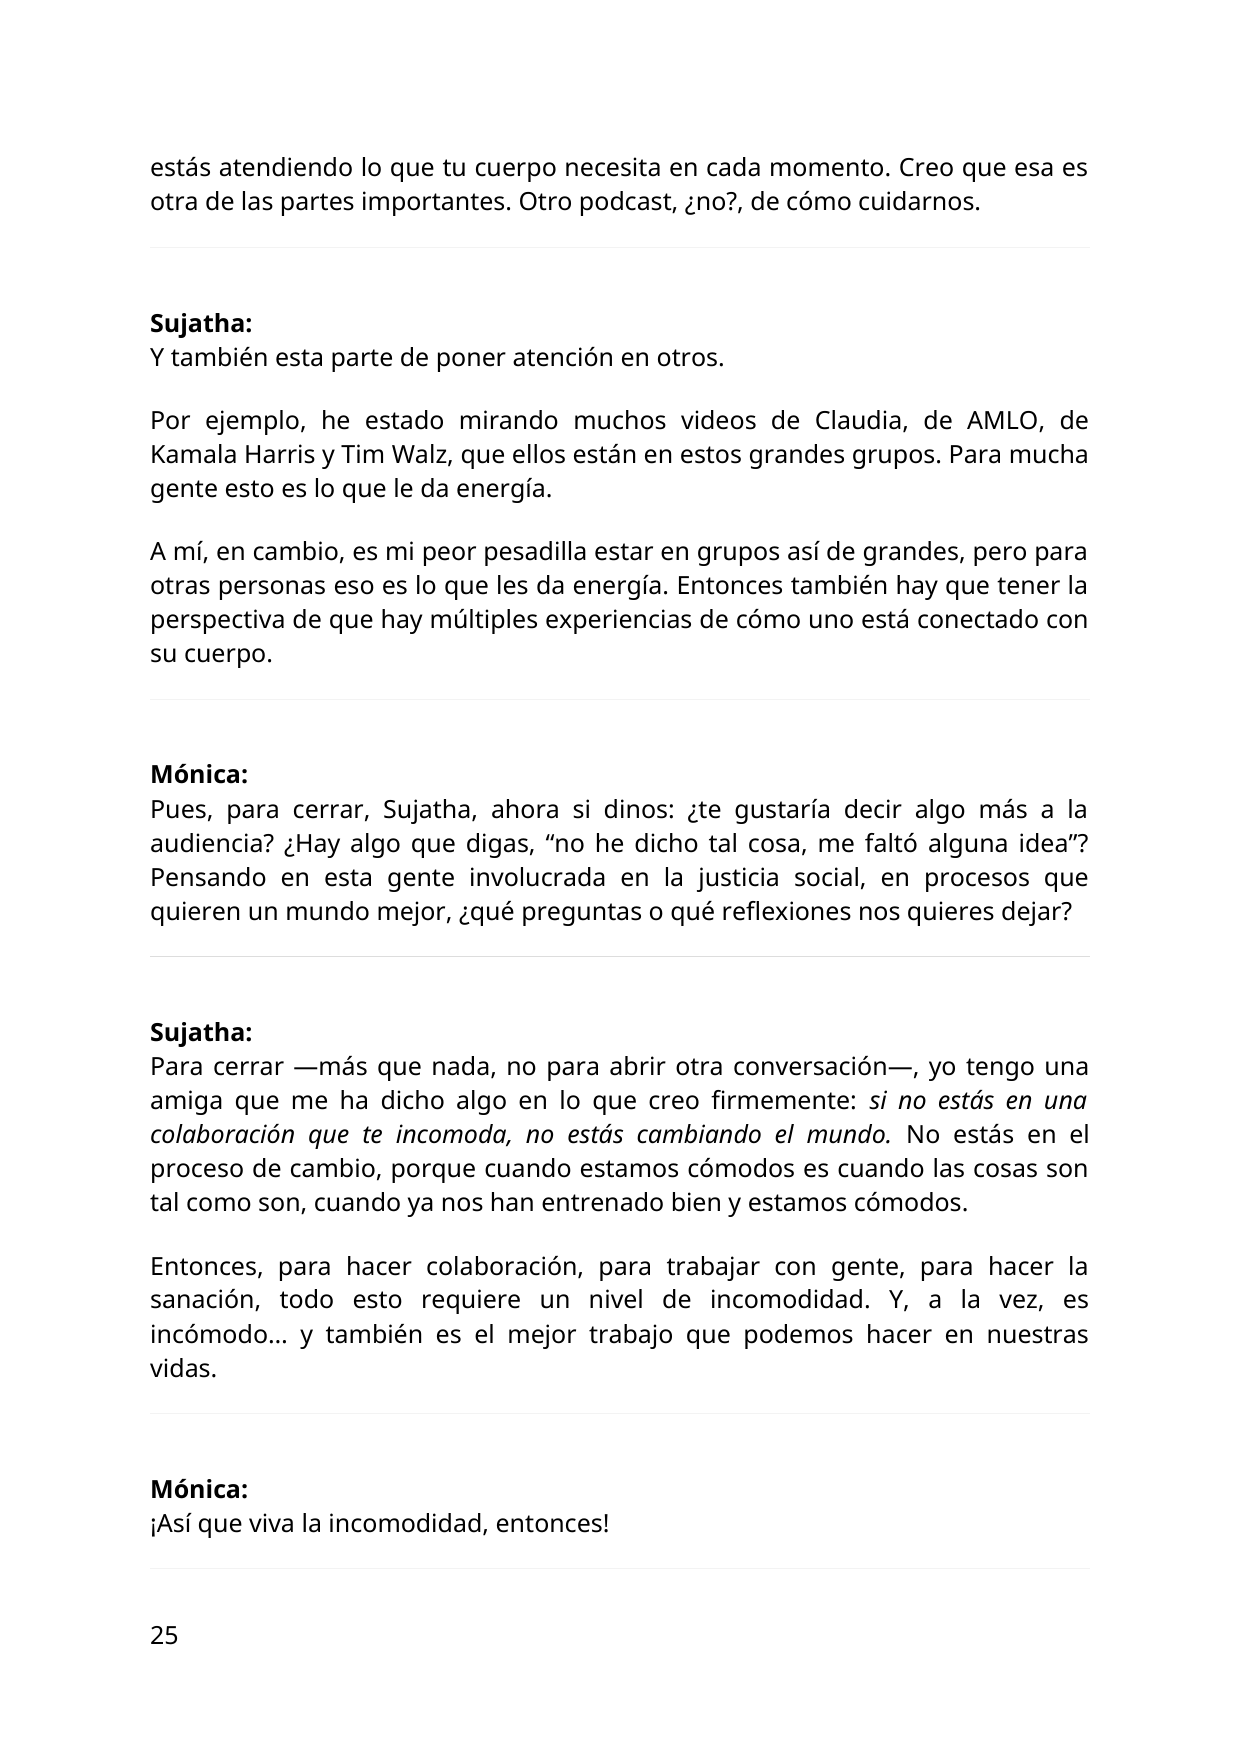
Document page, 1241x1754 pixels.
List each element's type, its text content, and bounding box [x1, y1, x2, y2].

text Mónica: ¡Así que viva la incomodidad, entonces! [150, 1471, 1090, 1539]
text A mí, en cambio, es mi peor pesadilla estar en grupos así de grandes, pero para otras personas eso es lo que les da energía. Entonces también hay que tener la perspectiva de que hay múltiples experiencias de cómo uno está conectado con su cuerpo. [150, 534, 1090, 670]
text Sujatha: Para cerrar —más que nada, no para abrir otra conversación—, yo tengo una amiga que me ha dicho algo en lo que creo firmemente: si no estás en una colaboración que te incomoda, no estás cambiando el mundo. No estás en el proceso de cambio, porque cuando estamos cómodos es cuando las cosas son tal como son, cuando ya nos han entrenado bien y estamos cómodos. [150, 1014, 1090, 1219]
text Sujatha: Y también esta parte de poner atención en otros. [150, 305, 1090, 373]
text Entonces, para hacer colaboración, para trabajar con gente, para hacer la sanación, todo esto requiere un nivel de incomodidad. Y, a la vez, es incómodo… y también es el mejor trabajo que podemos hacer en nuestras vidas. [150, 1248, 1090, 1384]
text Por ejemplo, he estado mirando muchos videos de Claudia, de AMLO, de Kamala Harris y Tim Walz, que ellos están en estos grandes grupos. Para mucha gente esto es lo que le da energía. [150, 402, 1090, 505]
text Mónica: Pues, para cerrar, Sujatha, ahora si dinos: ¿te gustaría decir algo más a la audiencia? ¿Hay algo que digas, “no he dicho tal cosa, me faltó alguna idea”? Pensando en esta gente involucrada en la justicia social, en procesos que quieren un mundo mejor, ¿qué preguntas o qué reflexiones nos quieres dejar? [150, 757, 1090, 927]
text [150, 150, 1090, 218]
